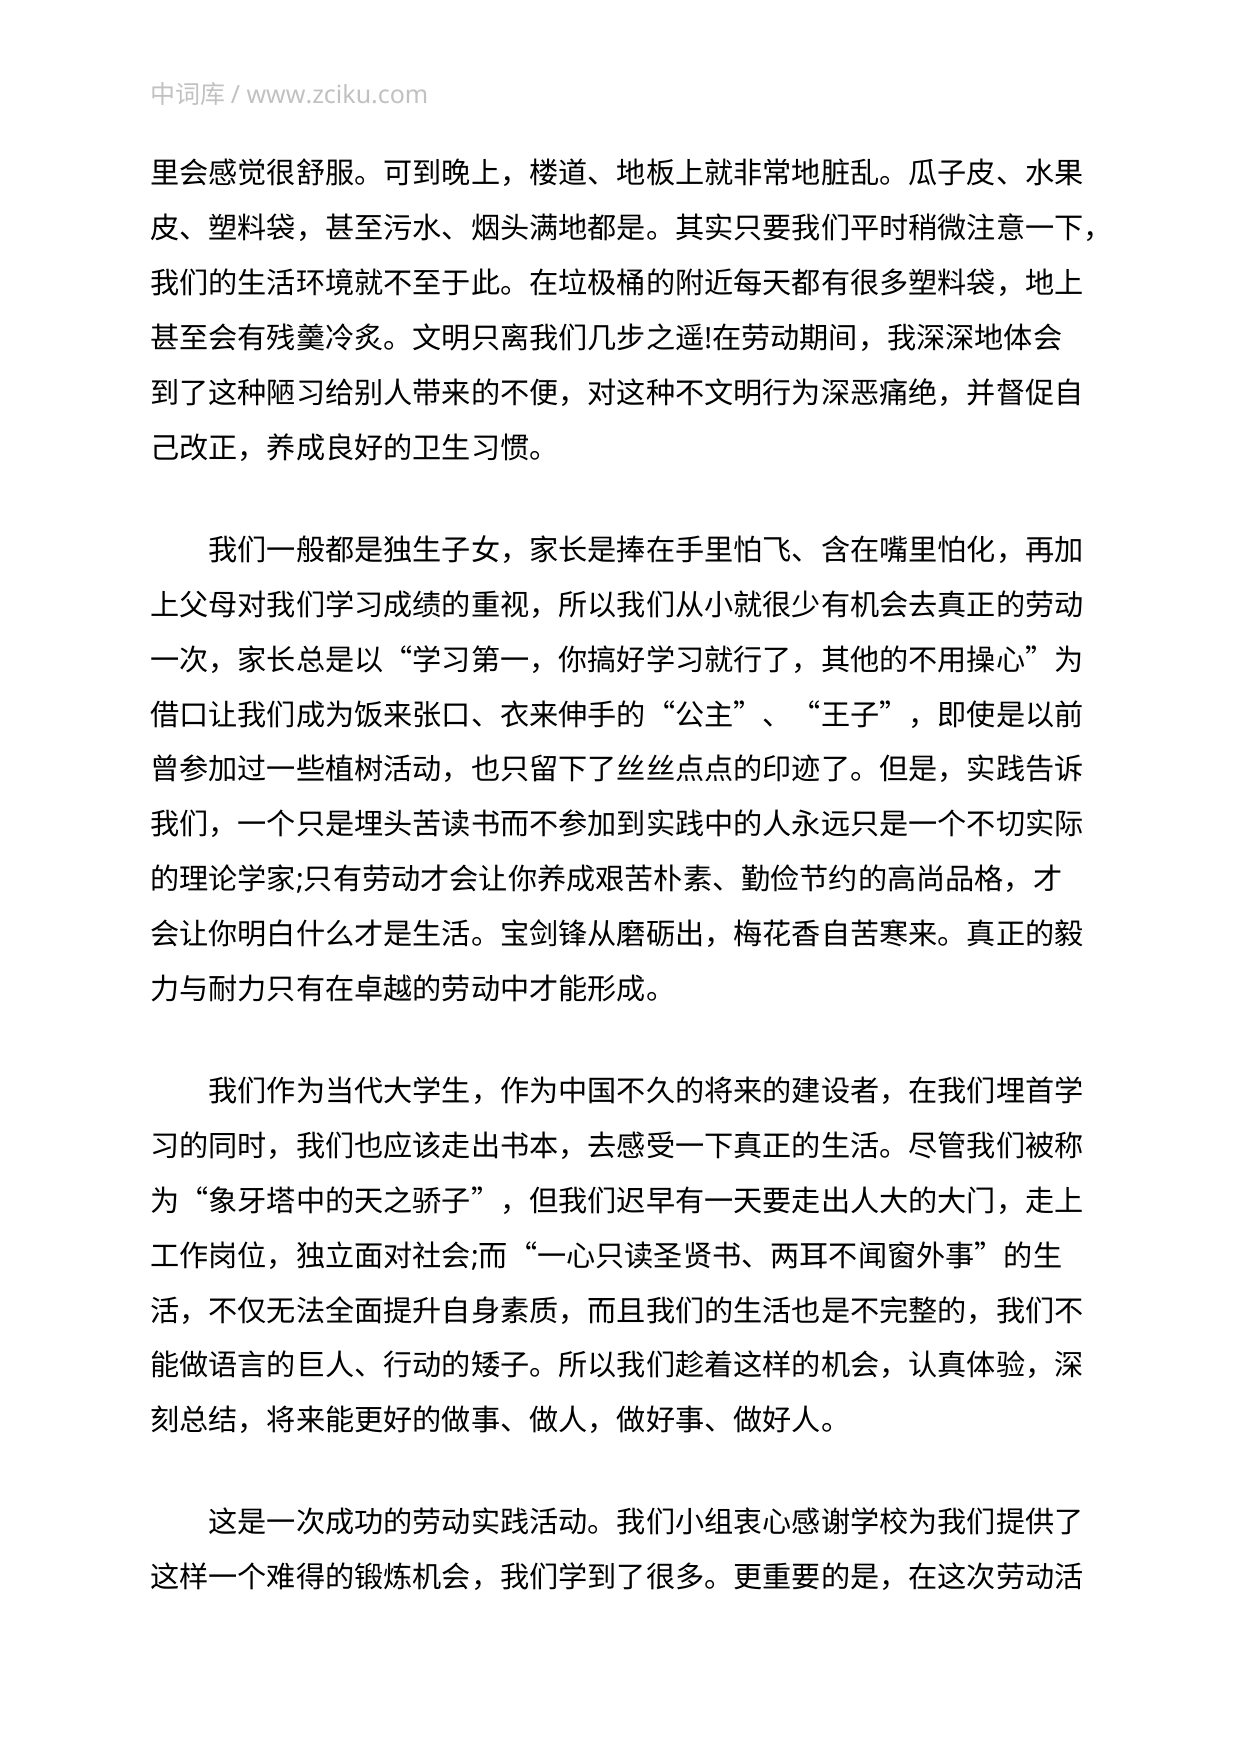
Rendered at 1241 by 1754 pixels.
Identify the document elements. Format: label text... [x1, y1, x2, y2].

text 我们作为当代大学生，作为中国不久的将来的建设者，在我们埋首学习的同时，我们也应该走出书本，去感受一下真正的生活。尽管我们被称为“象牙塔中的天之骄子”，但我们迟早有一天要走出人大的大门，走上工作岗位，独立面对社会;而“一心只读圣贤书、两耳不闻窗外事”的生活，不仅无法全面提升自身素质，而且我们的生活也是不完整的，我们不能做语言的巨人、行动的矮子。所以我们趁着这样的机会，认真体验，深刻总结，将来能更好的做事、做人，做好事、做好人。 [150, 1067, 1090, 1439]
text 我们一般都是独生子女，家长是捧在手里怕飞、含在嘴里怕化，再加上父母对我们学习成绩的重视，所以我们从小就很少有机会去真正的劳动一次，家长总是以“学习第一，你搞好学习就行了，其他的不用操心”为借口让我们成为饭来张口、衣来伸手的“公主”、“王子”，即使是以前曾参加过一些植树活动，也只留下了丝丝点点的印迹了。但是，实践告诉我们，一个只是埋头苦读书而不参加到实践中的人永远只是一个不切实际的理论学家;只有劳动才会让你养成艰苦朴素、勤俭节约的高尚品格，才会让你明白什么才是生活。宝剑锋从磨砺出，梅花香自苦寒来。真正的毅力与耐力只有在卓越的劳动中才能形成。 [150, 526, 1090, 1008]
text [150, 150, 1090, 467]
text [150, 1499, 1090, 1596]
